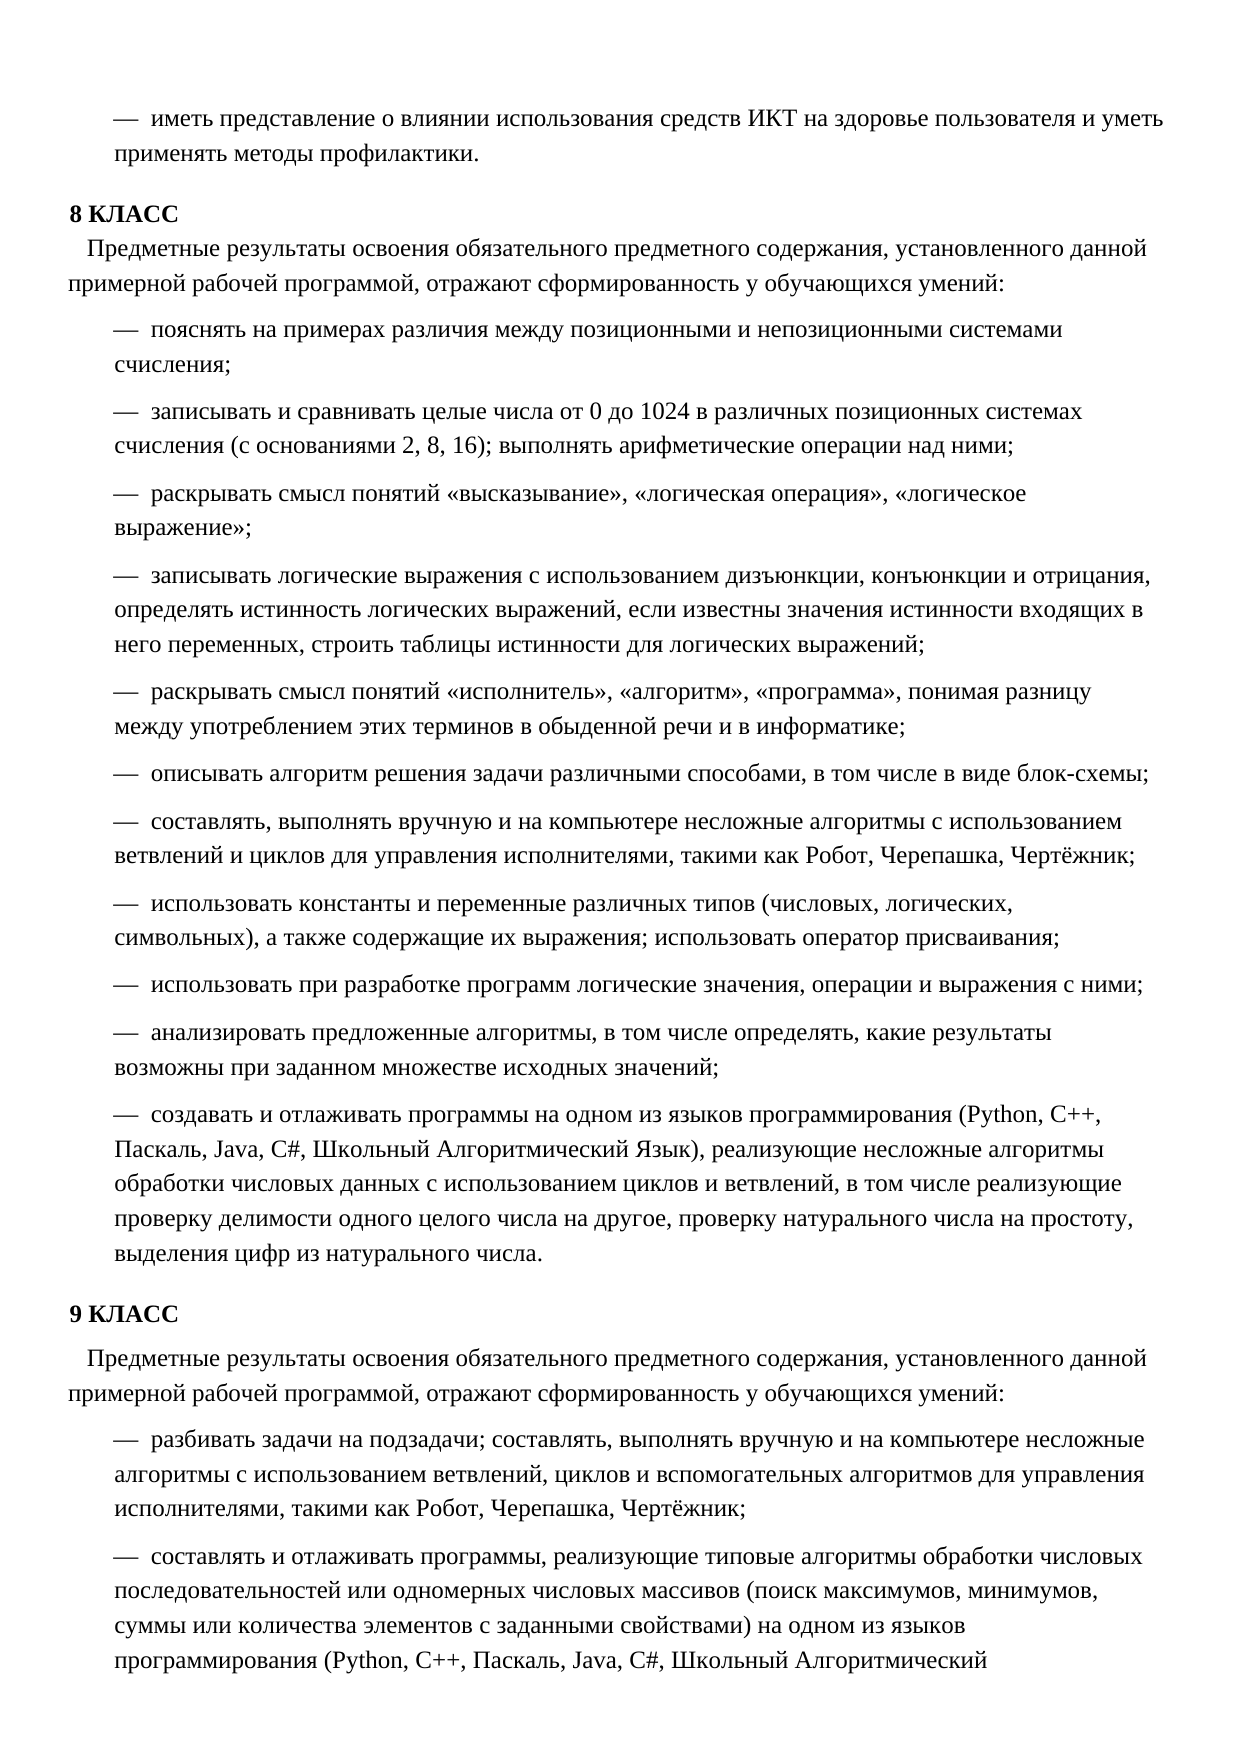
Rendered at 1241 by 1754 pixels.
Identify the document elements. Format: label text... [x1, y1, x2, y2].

text — описывать алгоритм решения задачи различными способами, в том числе в виде блок-схемы; [113, 758, 1170, 787]
text — использовать константы и переменные различных типов (числовых, логических, символьных), а также содержащие их выражения; использовать оператор присваивания; [113, 888, 1159, 951]
subtitle 8 КЛАСС [69, 199, 1171, 228]
text — записывать логические выражения с использованием дизъюнкции, конъюнкции и отрицания, определять истинность логических выражений, если известны значения истинности входящих в него переменных, строить таблицы истинности для логических выражений; [113, 560, 1170, 658]
text Предметные результаты освоения обязательного предметного содержания, установленного данной примерной рабочей программой, отражают сформированность у обучающихся умений: [68, 233, 1170, 297]
text — разбивать задачи на подзадачи; составлять, выполнять вручную и на компьютере несложные алгоритмы с использованием ветвлений, циклов и вспомогательных алгоритмов для управления исполнителями, такими как Робот, Черепашка, Чертёжник; [113, 1424, 1170, 1522]
text Предметные результаты освоения обязательного предметного содержания, установленного данной примерной рабочей программой, отражают сформированность у обучающихся умений: [68, 1343, 1170, 1407]
text — использовать при разработке программ логические значения, операции и выражения с ними; [113, 969, 1170, 998]
text — иметь представление о влиянии использования средств ИКТ на здоровье пользователя и уметь применять методы профилактики. [113, 103, 1170, 167]
text — записывать и сравнивать целые числа от 0 до 1024 в различных позиционных системах счисления (с основаниями 2, 8, 16); выполнять арифметические операции над ними; [113, 396, 1170, 459]
text — раскрывать смысл понятий «исполнитель», «алгоритм», «программа», понимая разницу между употреблением этих терминов в обыденной речи и в информатике; [113, 676, 1162, 740]
subtitle 9 КЛАСС [69, 1299, 1171, 1328]
text — раскрывать смысл понятий «высказывание», «логическая операция», «логическое выражение»; [113, 478, 1170, 541]
text — анализировать предложенные алгоритмы, в том числе определять, какие результаты возможны при заданном множестве исходных значений; [113, 1017, 1162, 1081]
text — создавать и отлаживать программы на одном из языков программирования (Python, C++, Паскаль, Java, C#, Школьный Алгоритмический Язык), реализующие несложные алгоритмы обработки числовых данных с использованием циклов и ветвлений, в том числе реализующие проверку делимости одного целого числа на другое, проверку натурального числа на простоту, выделения цифр из натурального числа. [113, 1099, 1170, 1267]
text — пояснять на примерах различия между позиционными и непозиционными системами счисления; [113, 314, 1170, 377]
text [113, 1541, 1170, 1673]
text — составлять, выполнять вручную и на компьютере несложные алгоритмы с использованием ветвлений и циклов для управления исполнителями, такими как Робот, Черепашка, Чертёжник; [113, 806, 1170, 869]
